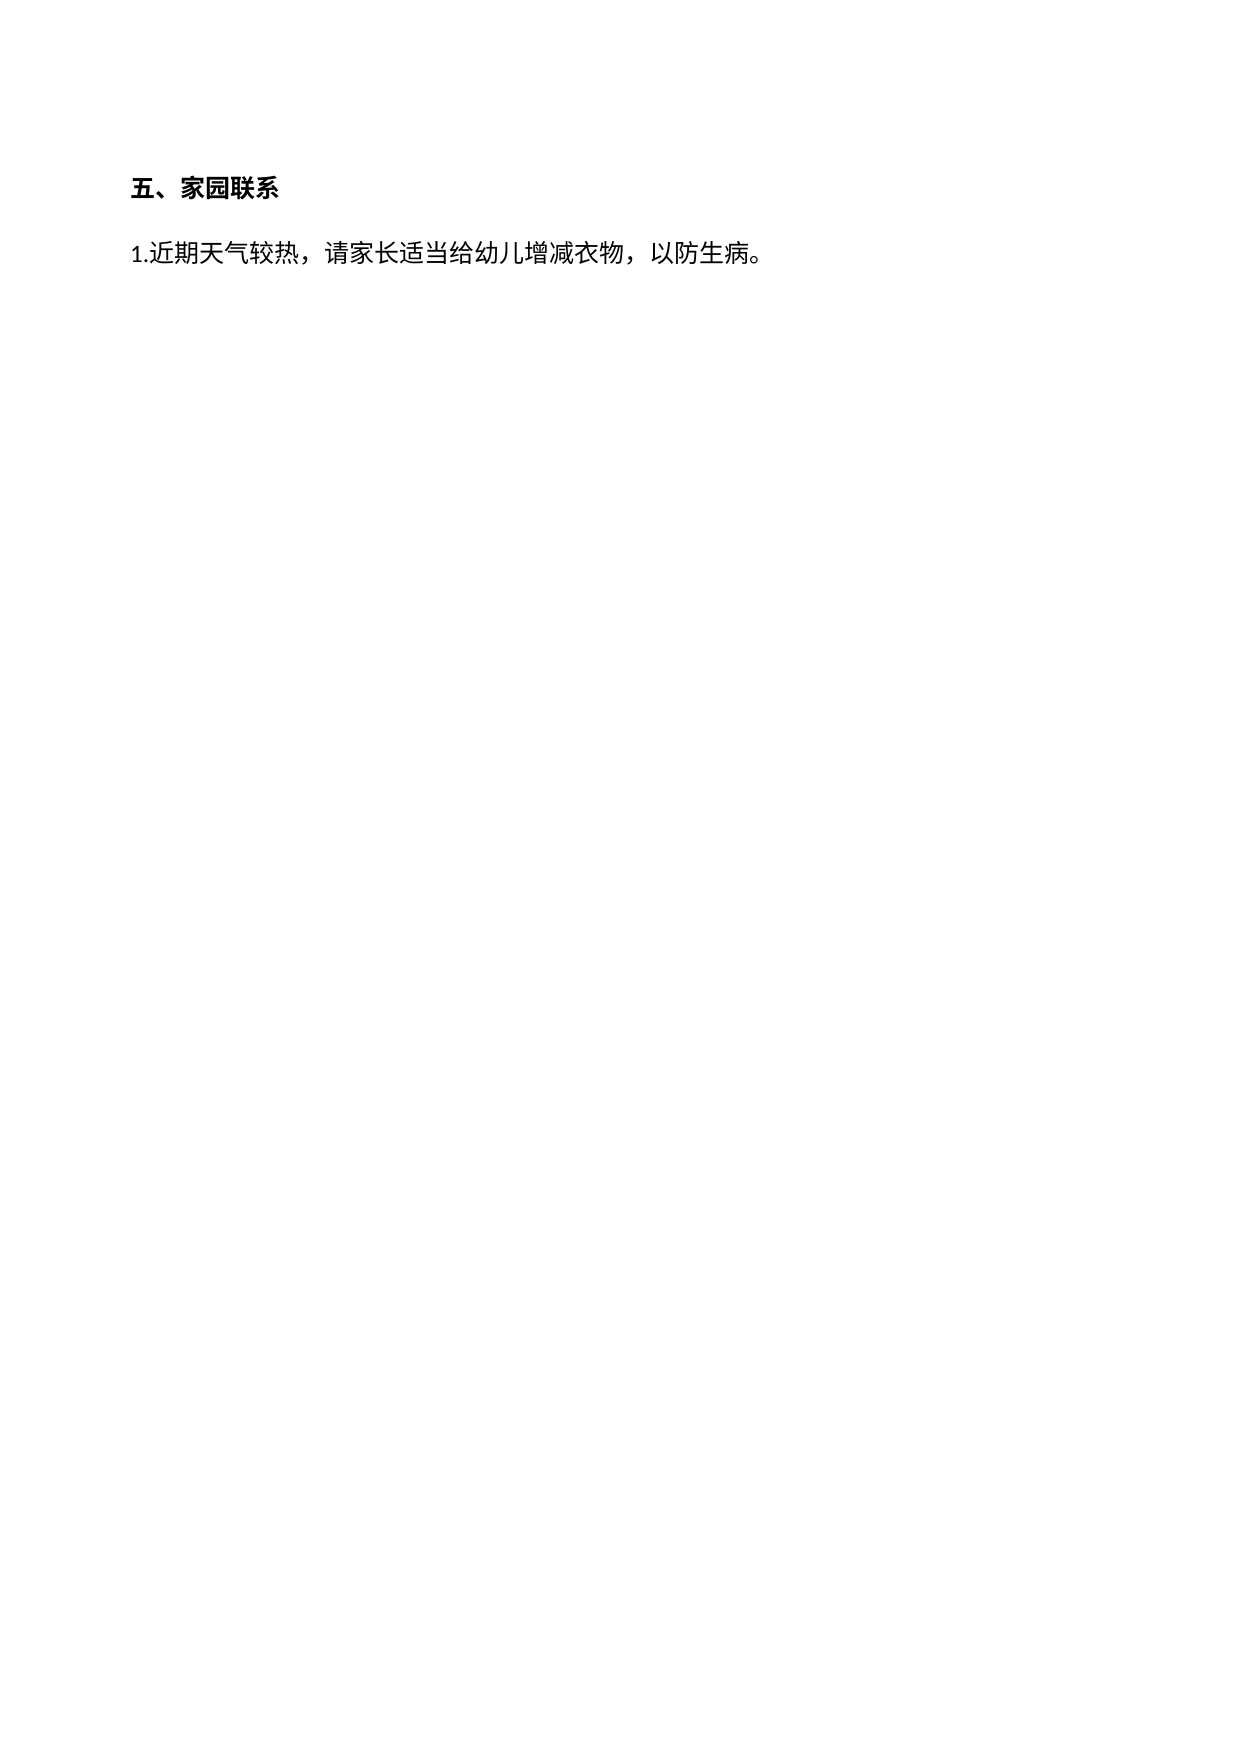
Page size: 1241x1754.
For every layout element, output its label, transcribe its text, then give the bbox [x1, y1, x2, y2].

list 1.近期天气较热，请家长适当给幼儿增减衣物，以防生病。 [130, 219, 1104, 284]
list 五、家园联系 [130, 154, 1104, 219]
